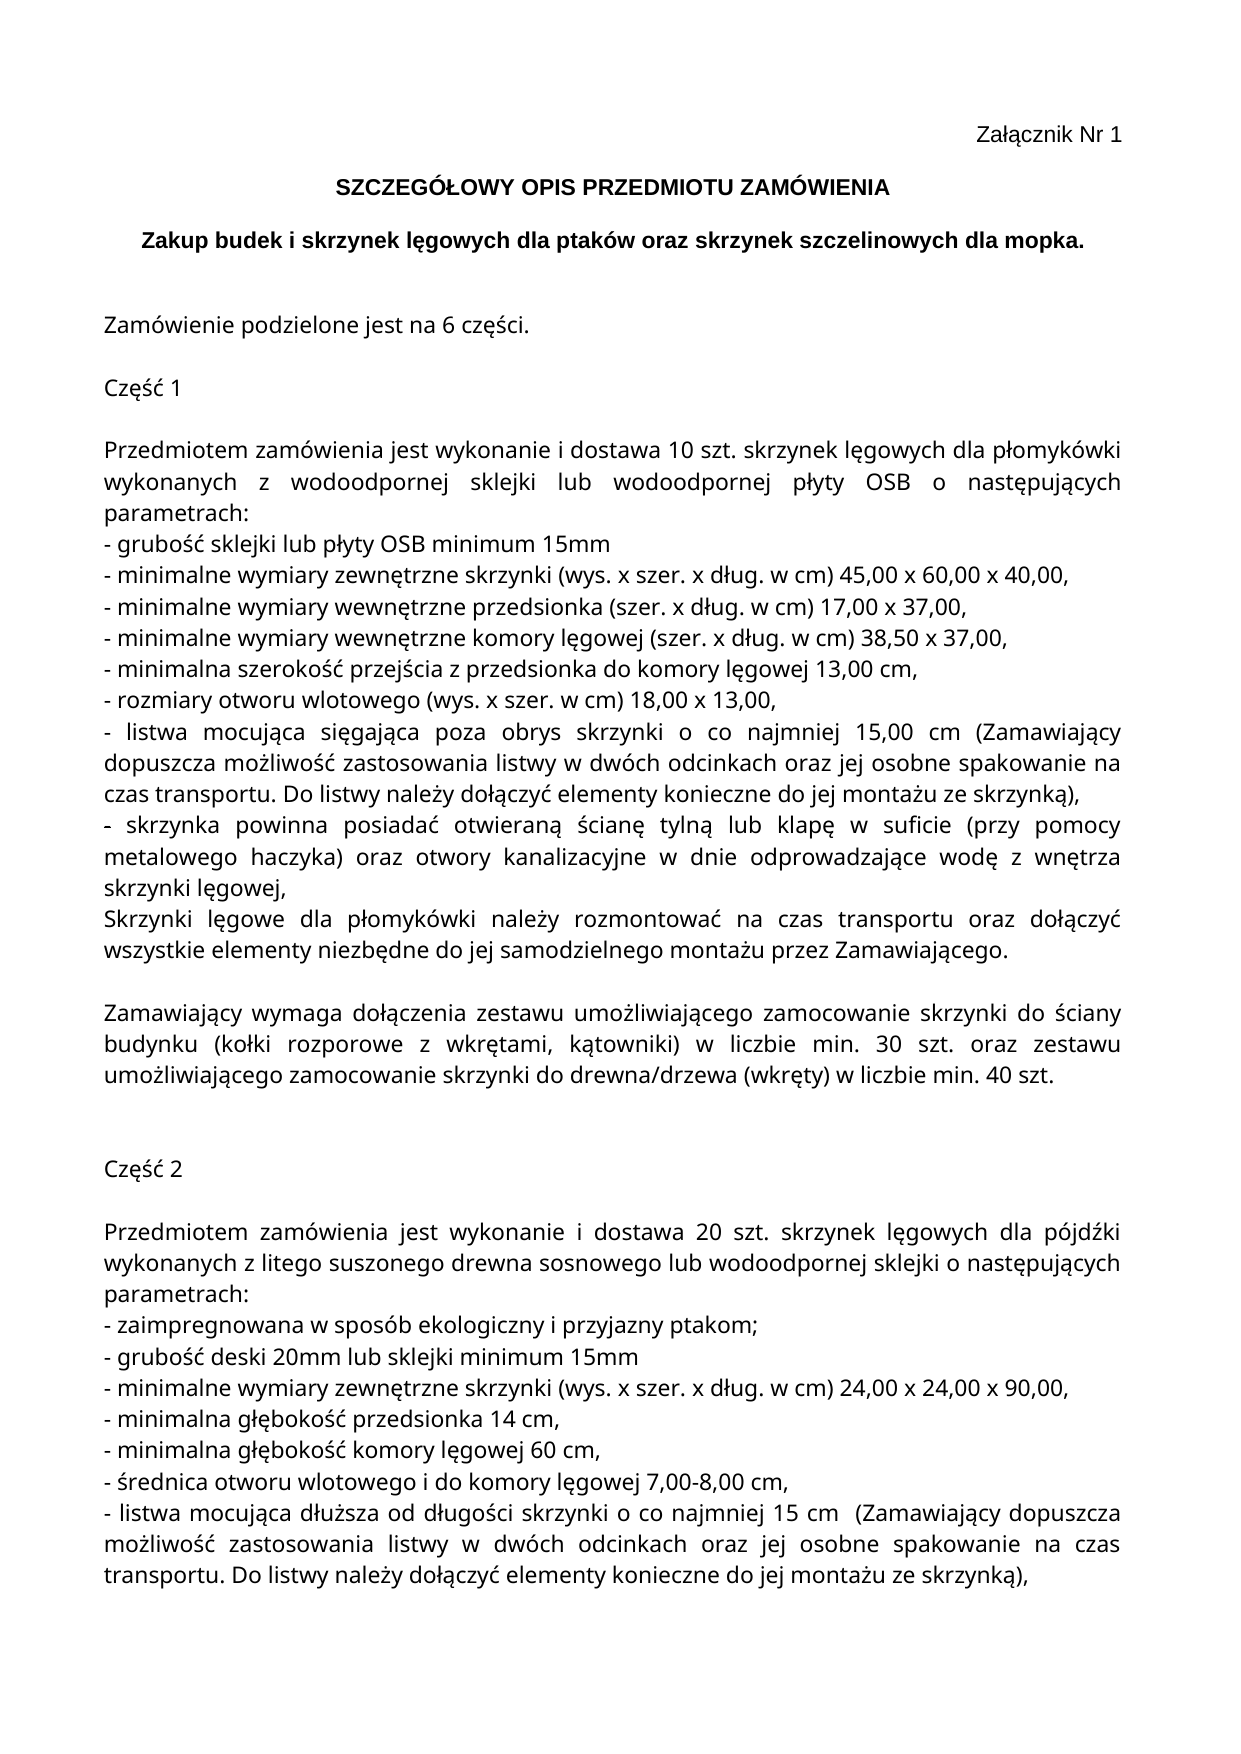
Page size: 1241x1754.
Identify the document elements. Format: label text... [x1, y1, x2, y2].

text Przedmiotem zamówienia jest wykonanie i dostawa 20 szt. skrzynek lęgowych dla pójdźki wykonanych z litego suszonego drewna sosnowego lub wodoodpornej sklejki o następujących parametrach: [103, 1215, 1122, 1309]
text - minimalne wymiary wewnętrzne komory lęgowej (szer. x dług. w cm) 38,50 x 37,00, [103, 622, 1122, 653]
text Część 2 [103, 1153, 1122, 1184]
text Zamawiający wymaga dołączenia zestawu umożliwiającego zamocowanie skrzynki do ściany budynku (kołki rozporowe z wkrętami, kątowniki) w liczbie min. 30 szt. oraz zestawu umożliwiającego zamocowanie skrzynki do drewna/drzewa (wkręty) w liczbie min. 40 szt. [103, 997, 1122, 1090]
text - minimalne wymiary wewnętrzne przedsionka (szer. x dług. w cm) 17,00 x 37,00, [103, 590, 1122, 622]
text Załącznik Nr 1 [133, 121, 1122, 148]
text Skrzynki lęgowe dla płomykówki należy rozmontować na czas transportu oraz dołączyć wszystkie elementy niezbędne do jej samodzielnego montażu przez Zamawiającego. [103, 903, 1122, 965]
text - grubość sklejki lub płyty OSB minimum 15mm [103, 528, 1122, 559]
text - średnica otworu wlotowego i do komory lęgowej 7,00-8,00 cm, [103, 1465, 1122, 1497]
text Przedmiotem zamówienia jest wykonanie i dostawa 10 szt. skrzynek lęgowych dla płomykówki wykonanych z wodoodpornej sklejki lub wodoodpornej płyty OSB o następujących parametrach: [103, 434, 1122, 528]
text - minimalna głębokość przedsionka 14 cm, [103, 1403, 1122, 1434]
text Zakup budek i skrzynek lęgowych dla ptaków oraz skrzynek szczelinowych dla mopka. [103, 227, 1122, 253]
text SZCZEGÓŁOWY OPIS PRZEDMIOTU ZAMÓWIENIA [103, 174, 1122, 201]
text - listwa mocująca sięgająca poza obrys skrzynki o co najmniej 15,00 cm (Zamawiający dopuszcza możliwość zastosowania listwy w dwóch odcinkach oraz jej osobne spakowanie na czas transportu. Do listwy należy dołączyć elementy konieczne do jej montażu ze skrzynką), [103, 715, 1122, 809]
text - rozmiary otworu wlotowego (wys. x szer. w cm) 18,00 x 13,00, [103, 684, 1122, 715]
text Część 1 [103, 372, 1122, 403]
text - minimalna szerokość przejścia z przedsionka do komory lęgowej 13,00 cm, [103, 653, 1122, 684]
text - minimalne wymiary zewnętrzne skrzynki (wys. x szer. x dług. w cm) 24,00 x 24,00 x 90,00, [103, 1372, 1122, 1403]
text - minimalne wymiary zewnętrzne skrzynki (wys. x szer. x dług. w cm) 45,00 x 60,00 x 40,00, [103, 559, 1122, 590]
text - skrzynka powinna posiadać otwieraną ścianę tylną lub klapę w suficie (przy pomocy metalowego haczyka) oraz otwory kanalizacyjne w dnie odprowadzające wodę z wnętrza skrzynki lęgowej, [103, 809, 1122, 903]
text - listwa mocująca dłuższa od długości skrzynki o co najmniej 15 cm (Zamawiający dopuszcza możliwość zastosowania listwy w dwóch odcinkach oraz jej osobne spakowanie na czas transportu. Do listwy należy dołączyć elementy konieczne do jej montażu ze skrzynką), [103, 1497, 1122, 1590]
text - zaimpregnowana w sposób ekologiczny i przyjazny ptakom; [103, 1309, 1122, 1340]
text - grubość deski 20mm lub sklejki minimum 15mm [103, 1340, 1122, 1372]
text - minimalna głębokość komory lęgowej 60 cm, [103, 1434, 1122, 1465]
text Zamówienie podzielone jest na 6 części. [103, 309, 1122, 340]
